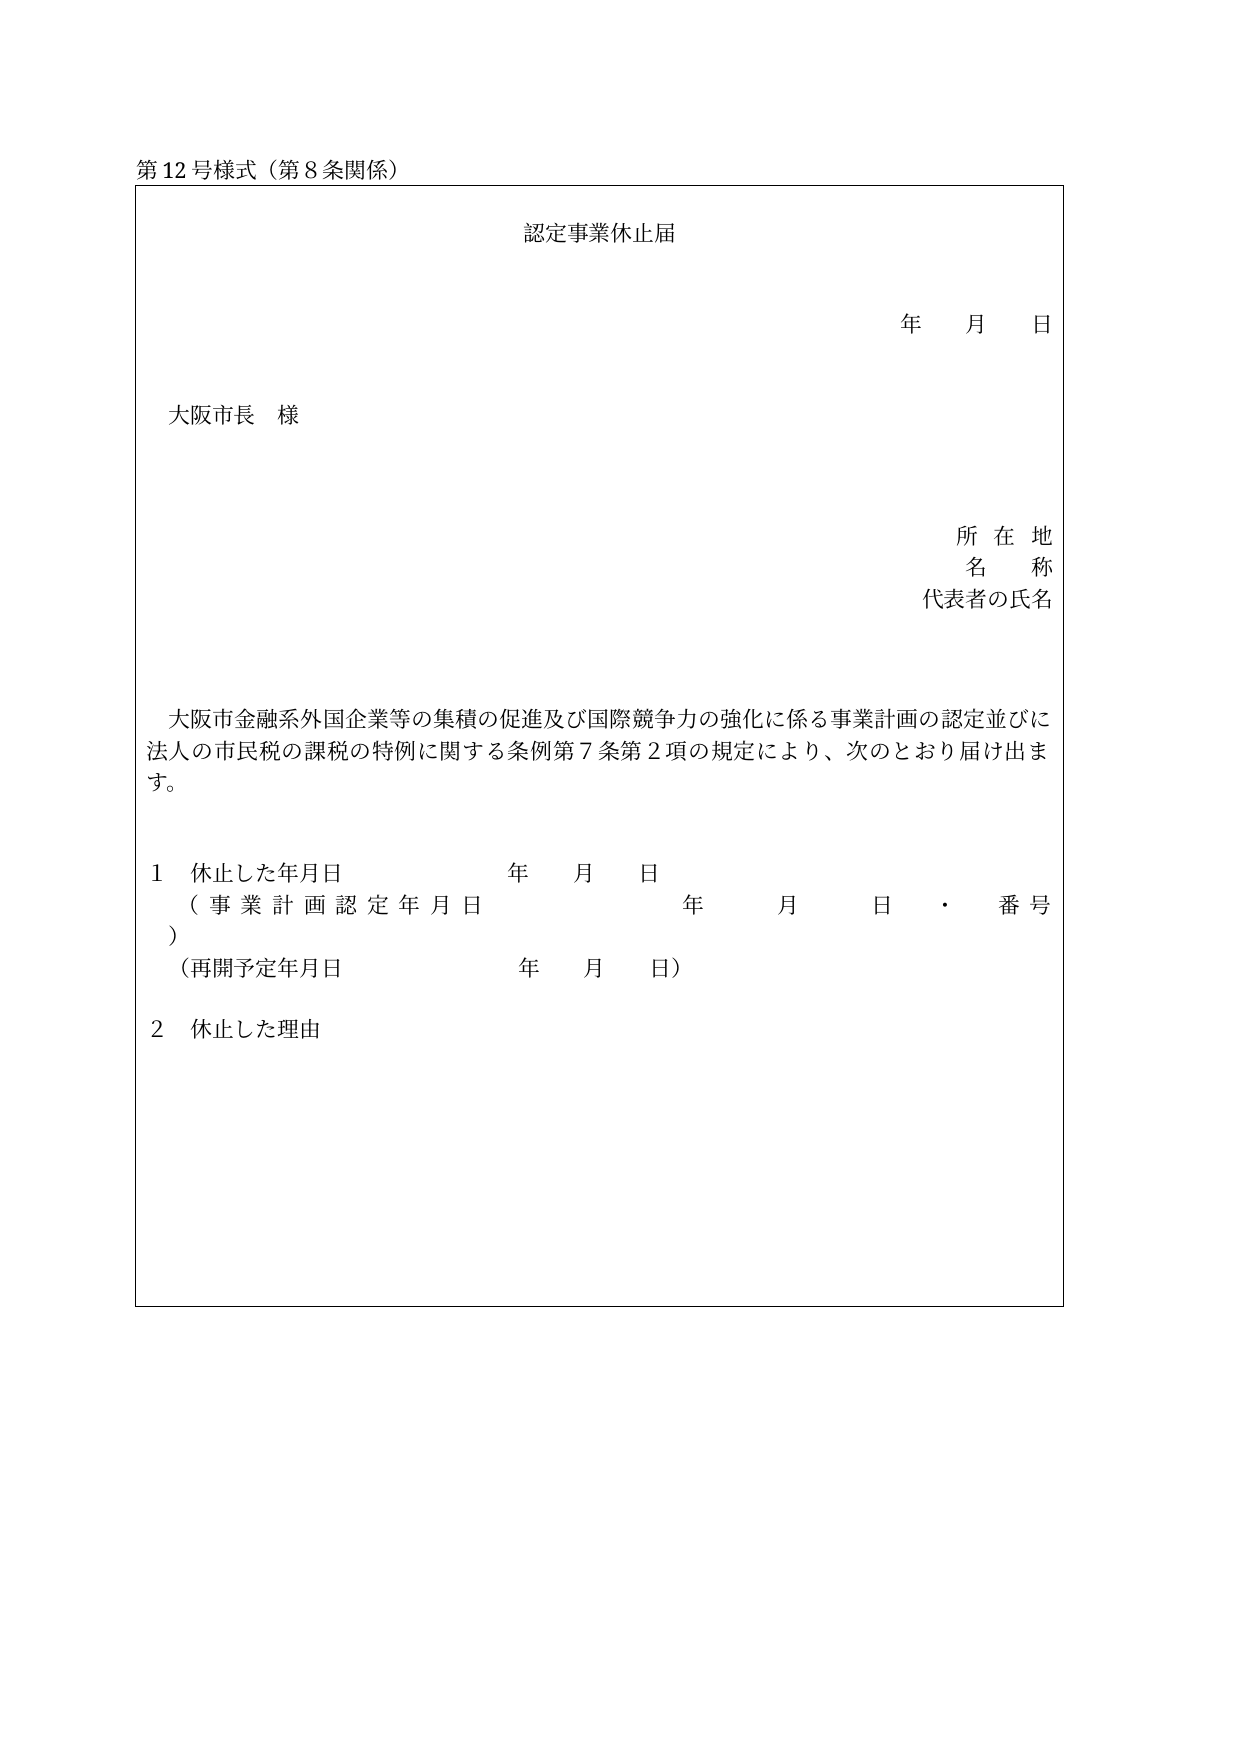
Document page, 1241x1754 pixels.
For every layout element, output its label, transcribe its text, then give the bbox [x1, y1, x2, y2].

table_header 認定事業休止届 年 月 日 大阪市長 様 所在地 名称 代表者の氏名 大阪市金融系外国企業等の集積の促進及び国際競争力の強化に係る事業計画の認定並びに法人の市民税の課税の特例に関する条例第７条第２項の規定により、次のとおり届け出ます。 １ 休止した年月日 年 月 日 （事業計画認定年月日 年 月 日 ・ 番号 ） （再開予定年月日 年 月 日） ２ 休止した理由 [136, 186, 1063, 1306]
text 第12号様式（第８条関係） [136, 153, 1104, 185]
